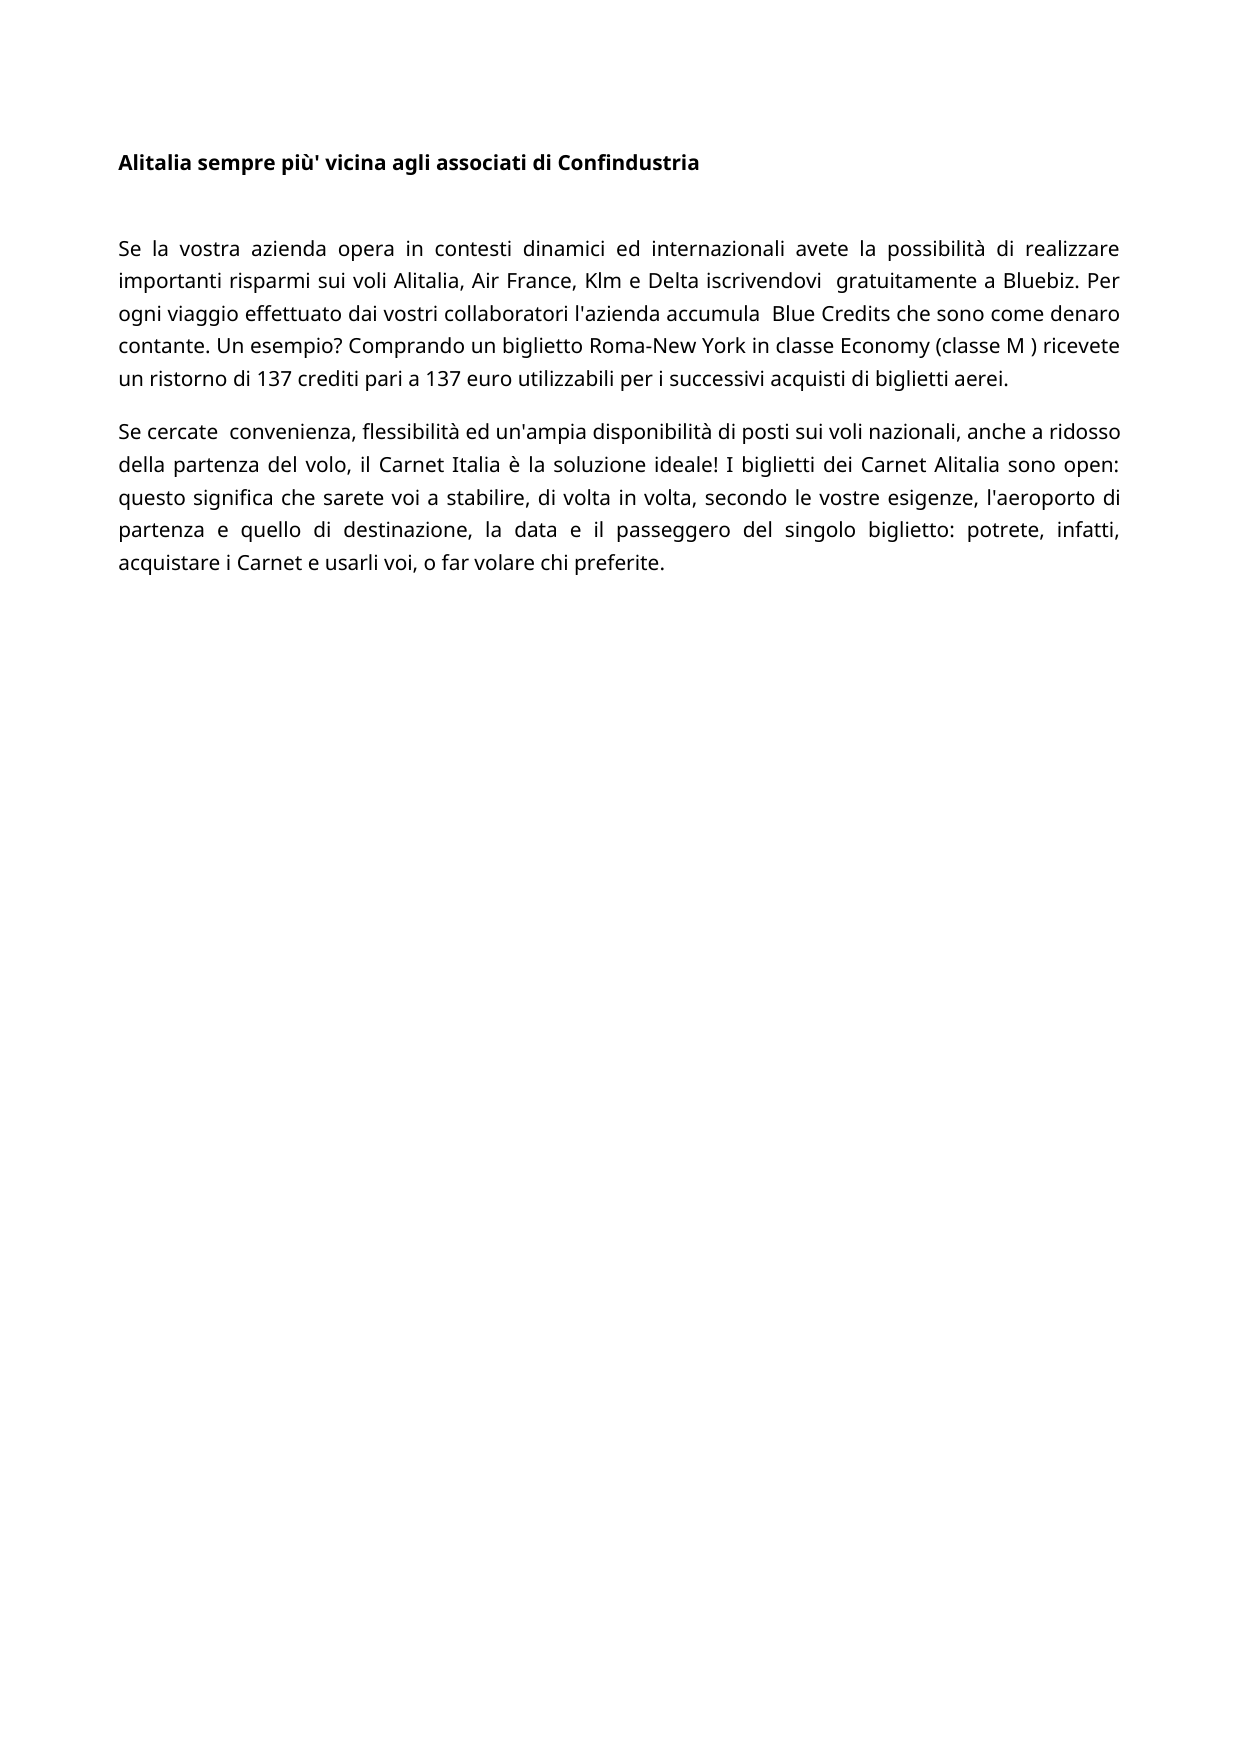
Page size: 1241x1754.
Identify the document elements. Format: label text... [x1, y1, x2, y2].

text Se cercate convenienza, flessibilità ed un'ampia disponibilità di posti sui voli nazionali, anche a ridosso della partenza del volo, il Carnet Italia è la soluzione ideale! I biglietti dei Carnet Alitalia sono open: questo significa che sarete voi a stabilire, di volta in volta, secondo le vostre esigenze, l'aeroporto di partenza e quello di destinazione, la data e il passeggero del singolo biglietto: potrete, infatti, acquistare i Carnet e usarli voi, o far volare chi preferite. [118, 417, 1122, 576]
text Alitalia sempre più' vicina agli associati di Confindustria [118, 148, 1122, 176]
text Se la vostra azienda opera in contesti dinamici ed internazionali avete la possibilità di realizzare importanti risparmi sui voli Alitalia, Air France, Klm e Delta iscrivendovi gratuitamente a Bluebiz. Per ogni viaggio effettuato dai vostri collaboratori l'azienda accumula Blue Credits che sono come denaro contante. Un esempio? Comprando un biglietto Roma-New York in classe Economy (classe M ) ricevete un ristorno di 137 crediti pari a 137 euro utilizzabili per i successivi acquisti di biglietti aerei. [118, 201, 1122, 392]
